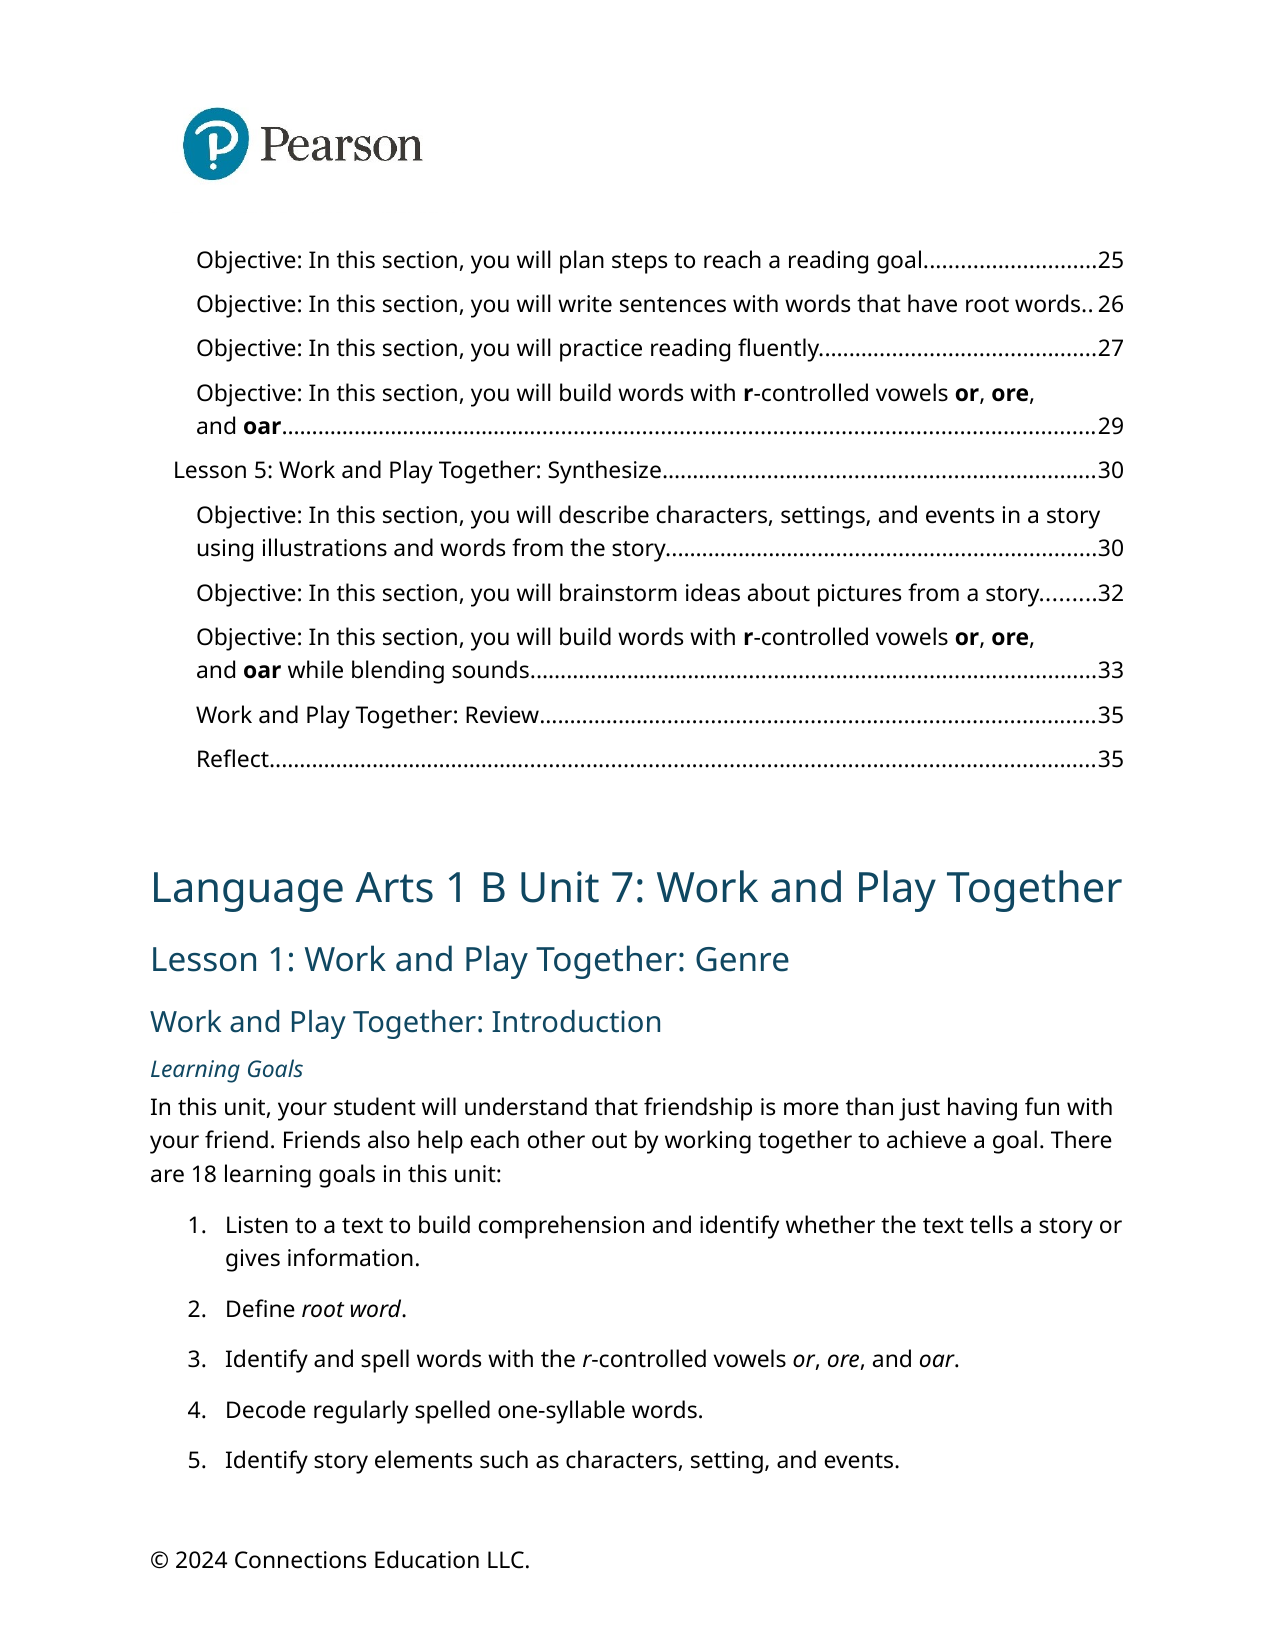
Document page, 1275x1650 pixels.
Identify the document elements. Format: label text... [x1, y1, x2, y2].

list Define root word. [187, 1293, 1125, 1324]
subtitle Lesson 1: Work and Play Together: Genre [150, 936, 1125, 981]
list Identify and spell words with the r-controlled vowels or, ore, and oar. [187, 1343, 1125, 1374]
list Listen to a text to build comprehension and identify whether the text tells a story or gives information. [187, 1209, 1125, 1274]
list Decode regularly spelled one-syllable words. [187, 1394, 1125, 1425]
text In this unit, your student will understand that friendship is more than just having fun with your friend. Friends also help each other out by working together to achieve a goal. There are 18 learning goals in this unit: [150, 1091, 1125, 1189]
subtitle Learning Goals [150, 1053, 1125, 1084]
subtitle Language Arts 1 B Unit 7: Work and Play Together [150, 858, 1125, 915]
picture [150, 75, 455, 213]
list Identify story elements such as characters, setting, and events. [187, 1444, 1125, 1475]
subtitle Work and Play Together: Introduction [150, 1002, 1125, 1041]
